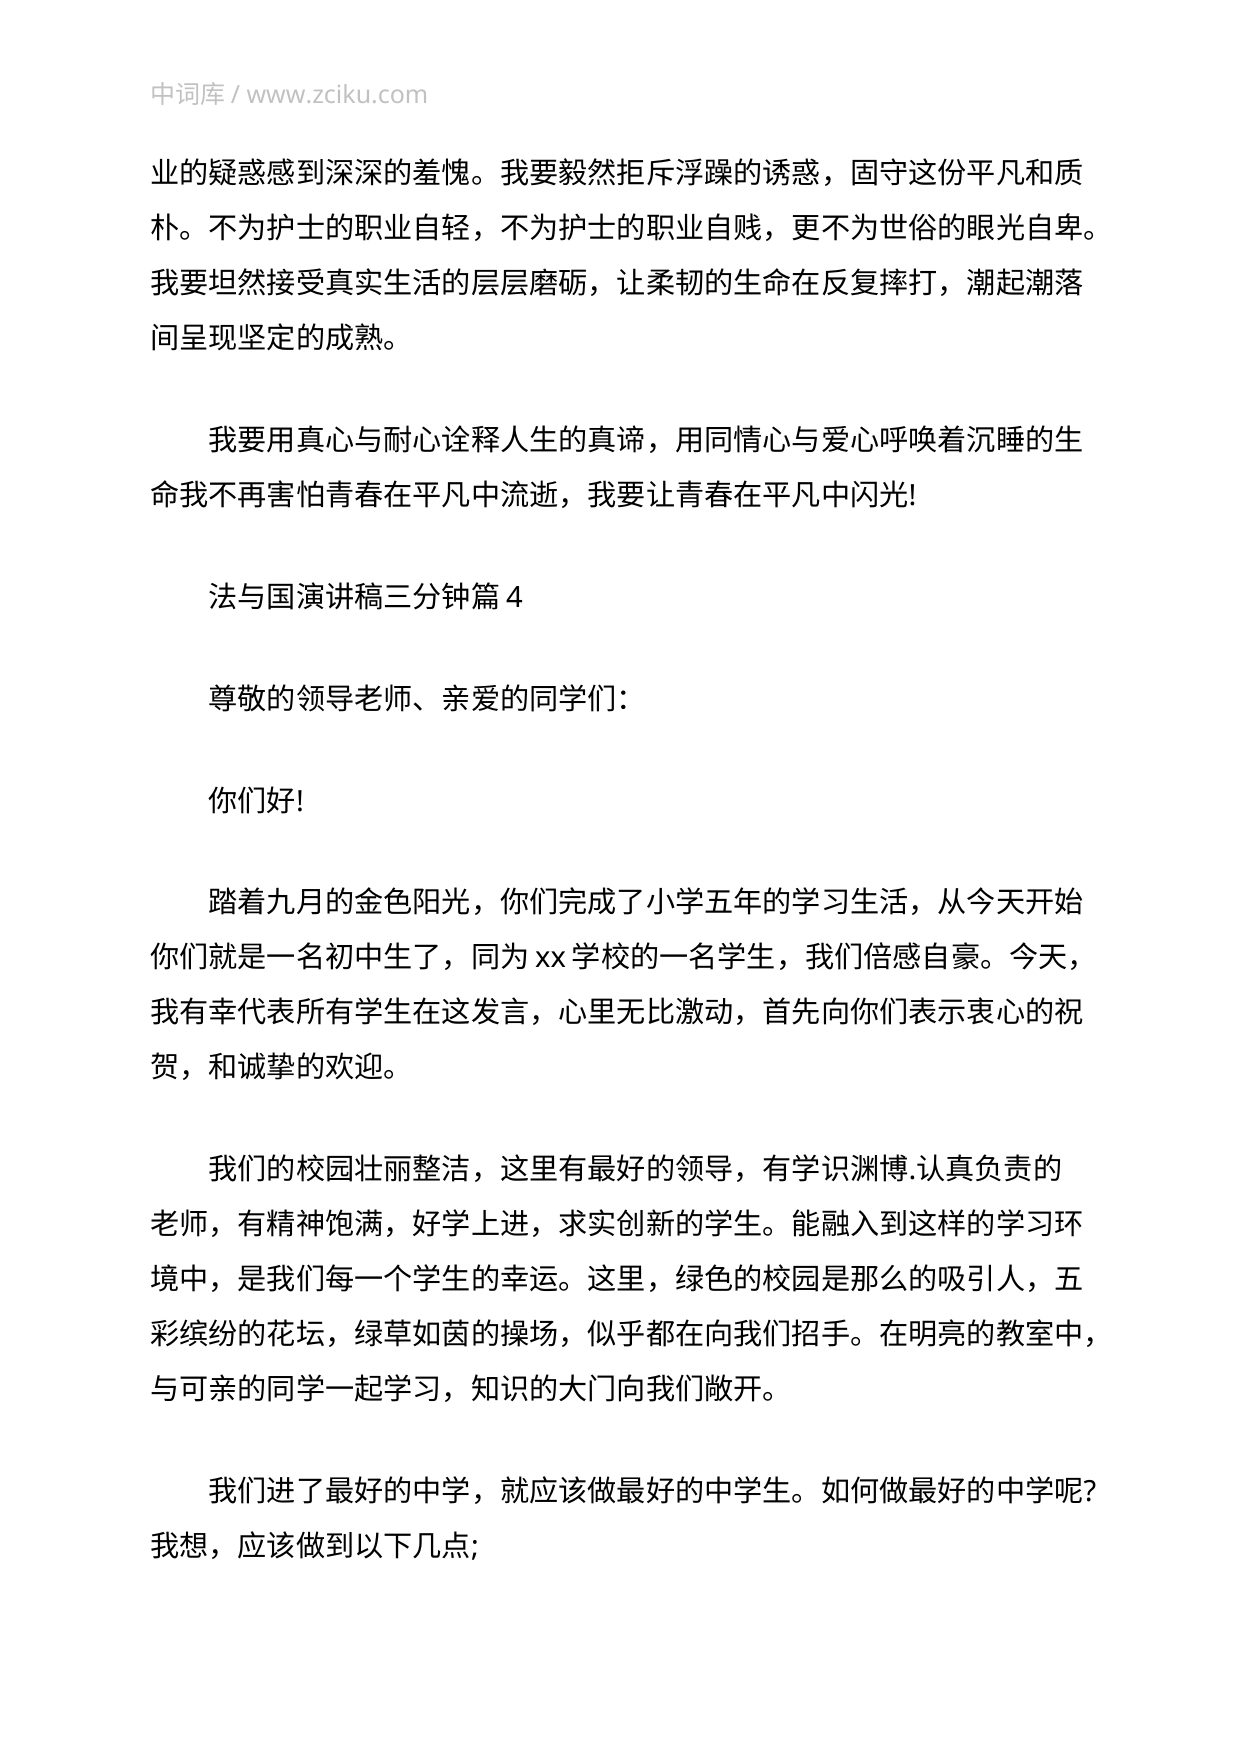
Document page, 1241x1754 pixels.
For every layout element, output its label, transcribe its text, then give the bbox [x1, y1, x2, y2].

text 你们好! [150, 777, 1090, 819]
text 我们进了最好的中学，就应该做最好的中学生。如何做最好的中学呢?我想，应该做到以下几点; [150, 1467, 1090, 1564]
text 法与国演讲稿三分钟篇4 [150, 573, 1090, 616]
text 我们的校园壮丽整洁，这里有最好的领导，有学识渊博.认真负责的老师，有精神饱满，好学上进，求实创新的学生。能融入到这样的学习环境中，是我们每一个学生的幸运。这里，绿色的校园是那么的吸引人，五彩缤纷的花坛，绿草如茵的操场，似乎都在向我们招手。在明亮的教室中，与可亲的同学一起学习，知识的大门向我们敞开。 [150, 1146, 1090, 1408]
text 尊敬的领导老师、亲爱的同学们： [150, 675, 1090, 718]
text 踏着九月的金色阳光，你们完成了小学五年的学习生活，从今天开始你们就是一名初中生了，同为xx学校的一名学生，我们倍感自豪。今天，我有幸代表所有学生在这发言，心里无比激动，首先向你们表示衷心的祝贺，和诚挚的欢迎。 [150, 879, 1090, 1086]
text 我要用真心与耐心诠释人生的真谛，用同情心与爱心呼唤着沉睡的生命我不再害怕青春在平凡中流逝，我要让青春在平凡中闪光! [150, 416, 1090, 514]
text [150, 150, 1090, 357]
